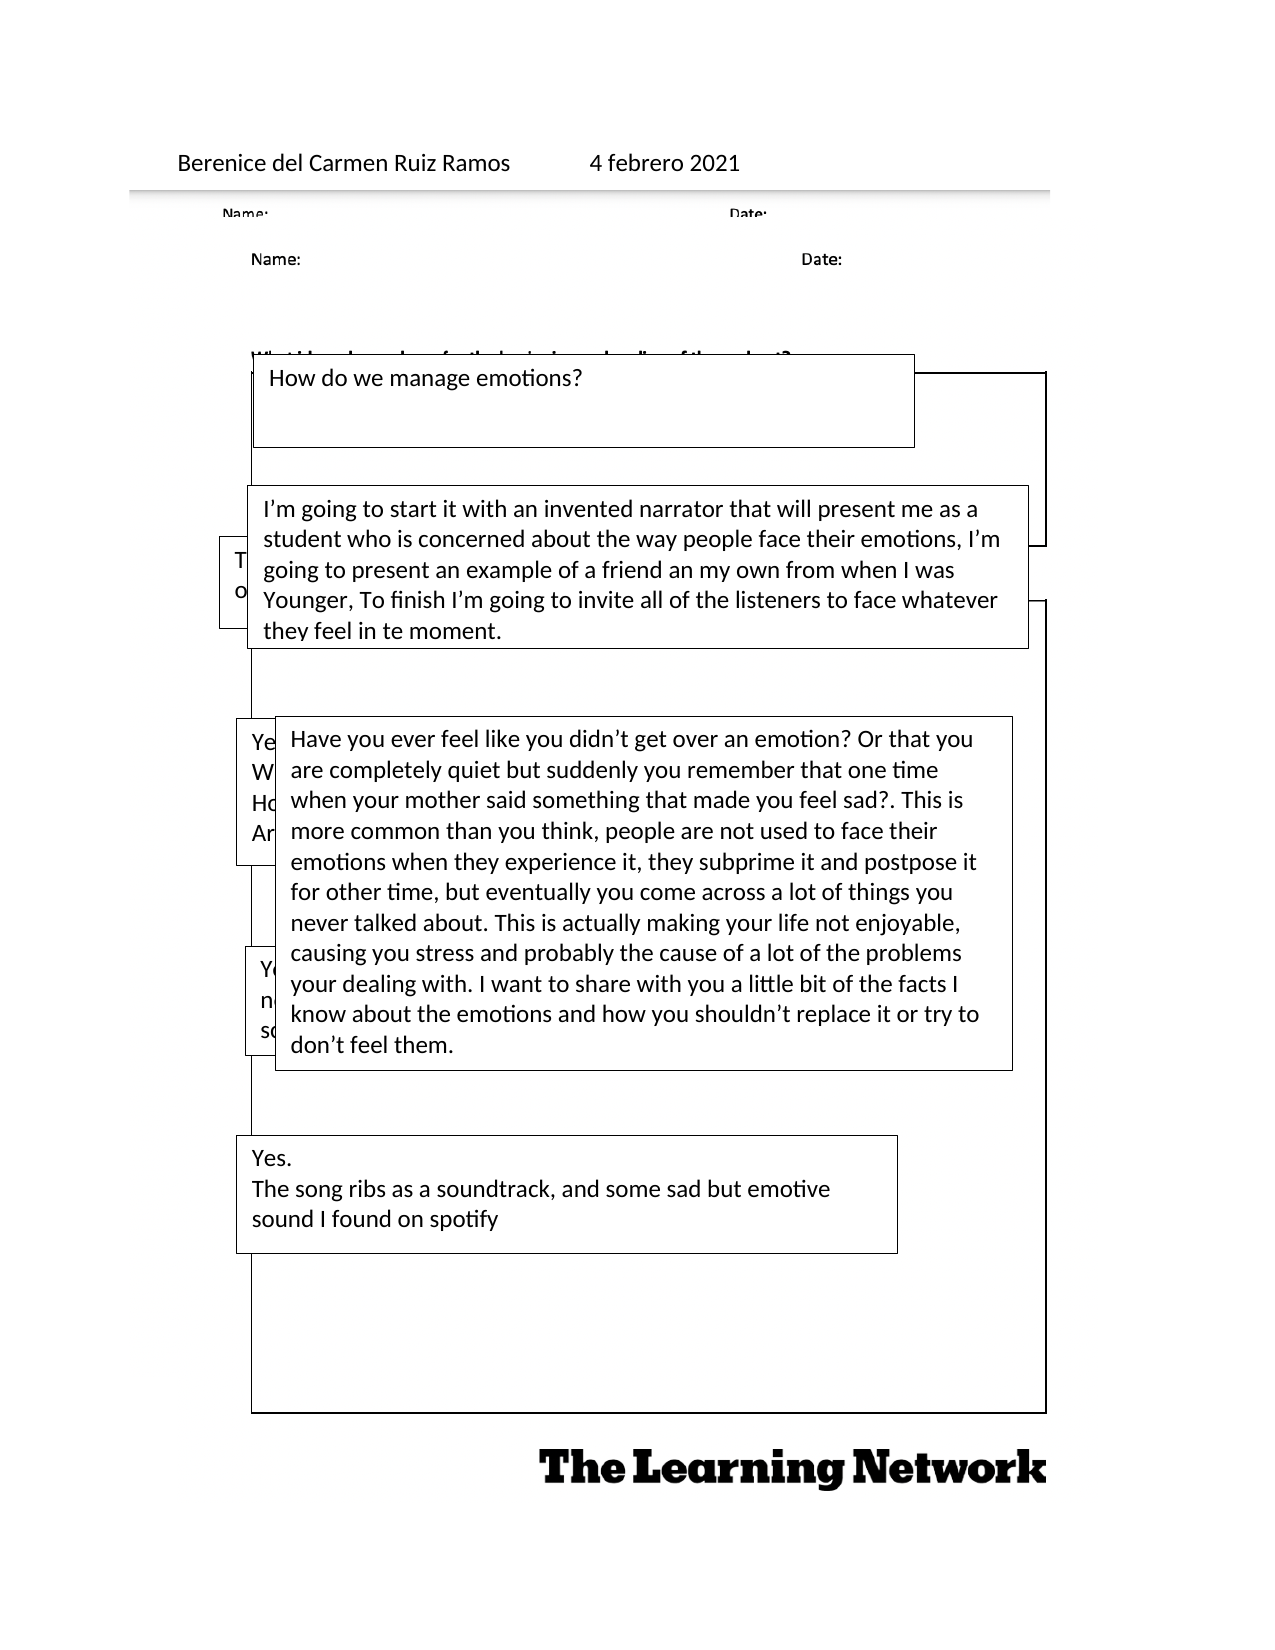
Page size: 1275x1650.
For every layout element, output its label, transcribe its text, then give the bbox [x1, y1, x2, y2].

picture [129, 190, 1098, 1503]
text Berenice del Carmen Ruiz Ramos 4 febrero 2021 [177, 148, 1098, 178]
